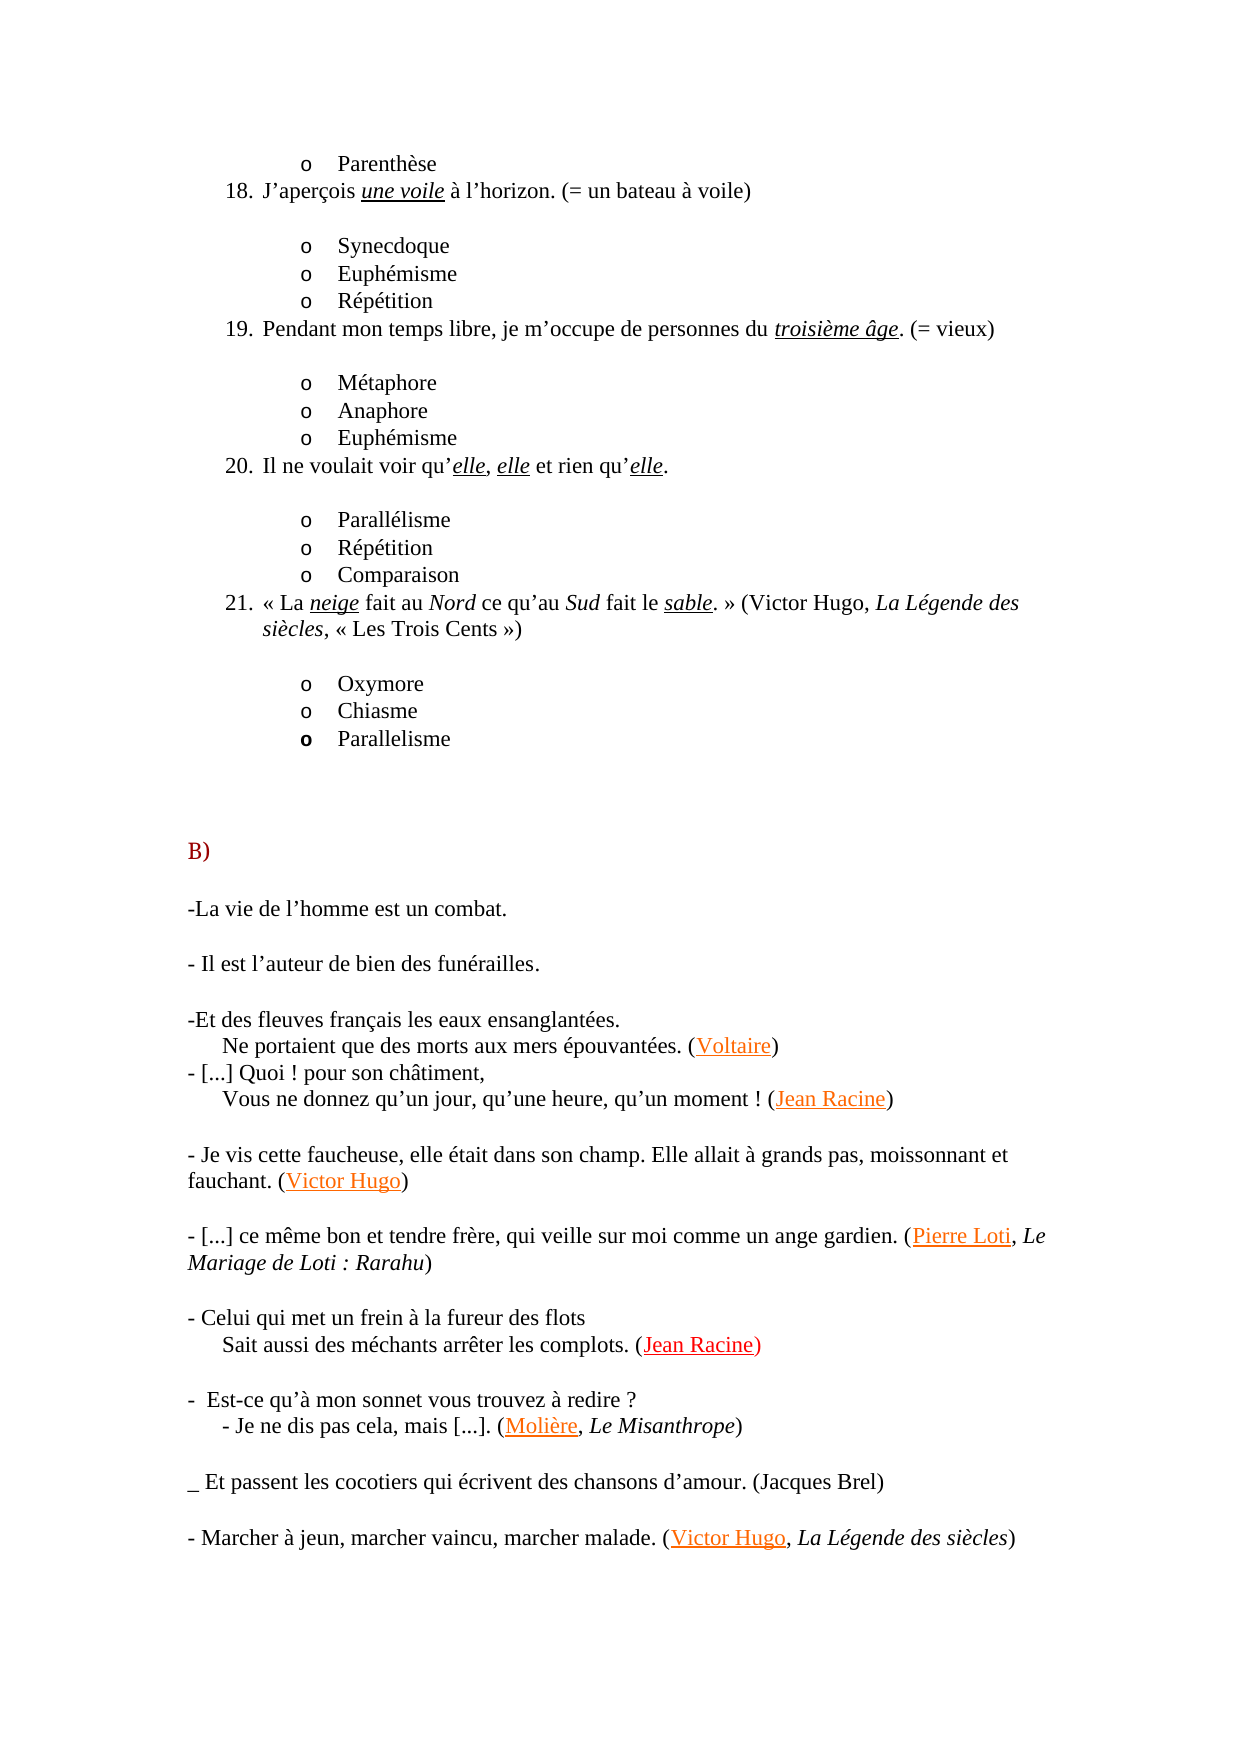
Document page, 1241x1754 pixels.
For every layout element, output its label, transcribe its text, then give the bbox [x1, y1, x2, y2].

list Métaphore [300, 369, 1053, 397]
list Oxymore [300, 670, 1053, 697]
list Synecdoque [300, 232, 1053, 259]
list Parallelisme [300, 725, 1053, 753]
text - Est-ce qu’à mon sonnet vous trouvez à redire ? - Je ne dis pas cela, mais [...]. (Molière, Le Misanthrope) [187, 1386, 1053, 1439]
text -Et des fleuves français les eaux ensanglantées. Ne portaient que des morts aux mers épouvantées. (Voltaire) - [...] Quoi ! pour son châtiment, Vous ne donnez qu’un jour, qu’une heure, qu’un moment ! (Jean Racine) [187, 1006, 1053, 1111]
list Parallélisme [300, 506, 1053, 534]
text - Il est l’auteur de bien des funérailles. [187, 951, 1053, 977]
text - Celui qui met un frein à la fureur des flots Sait aussi des méchants arrêter les complots. (Jean Racine) [187, 1304, 1053, 1357]
text _ Et passent les cocotiers qui écrivent des chansons d’amour. (Jacques Brel) [187, 1468, 1053, 1494]
list Parenthèse [300, 150, 1053, 178]
text -La vie de l’homme est un combat. [187, 895, 1053, 921]
text - Marcher à jeun, marcher vaincu, marcher malade. (Victor Hugo, La Légende des siècles) [187, 1524, 1053, 1550]
list Répétition [300, 287, 1053, 315]
list Euphémisme [300, 424, 1053, 452]
list Pendant mon temps libre, je m’occupe de personnes du troisième âge. (= vieux) [225, 315, 1053, 369]
text - [...] ce même bon et tendre frère, qui veille sur moi comme un ange gardien. (Pierre Loti, Le Mariage de Loti : Rarahu) [187, 1222, 1053, 1275]
text B) [187, 834, 1053, 866]
list Il ne voulait voir qu’elle, elle et rien qu’elle. [225, 452, 1053, 506]
list « La neige fait au Nord ce qu’au Sud fait le sable. » (Victor Hugo, La Légende des siècles, « Les Trois Cents ») [225, 589, 1053, 670]
list J’aperçois une voile à l’horizon. (= un bateau à voile) [225, 178, 1053, 232]
text - Je vis cette faucheuse, elle était dans son champ. Elle allait à grands pas, moissonnant et fauchant. (Victor Hugo) [187, 1141, 1053, 1193]
list Répétition [300, 534, 1053, 562]
list Euphémisme [300, 259, 1053, 287]
list Anaphore [300, 397, 1053, 424]
list Comparaison [300, 562, 1053, 589]
list Chiasme [300, 697, 1053, 725]
